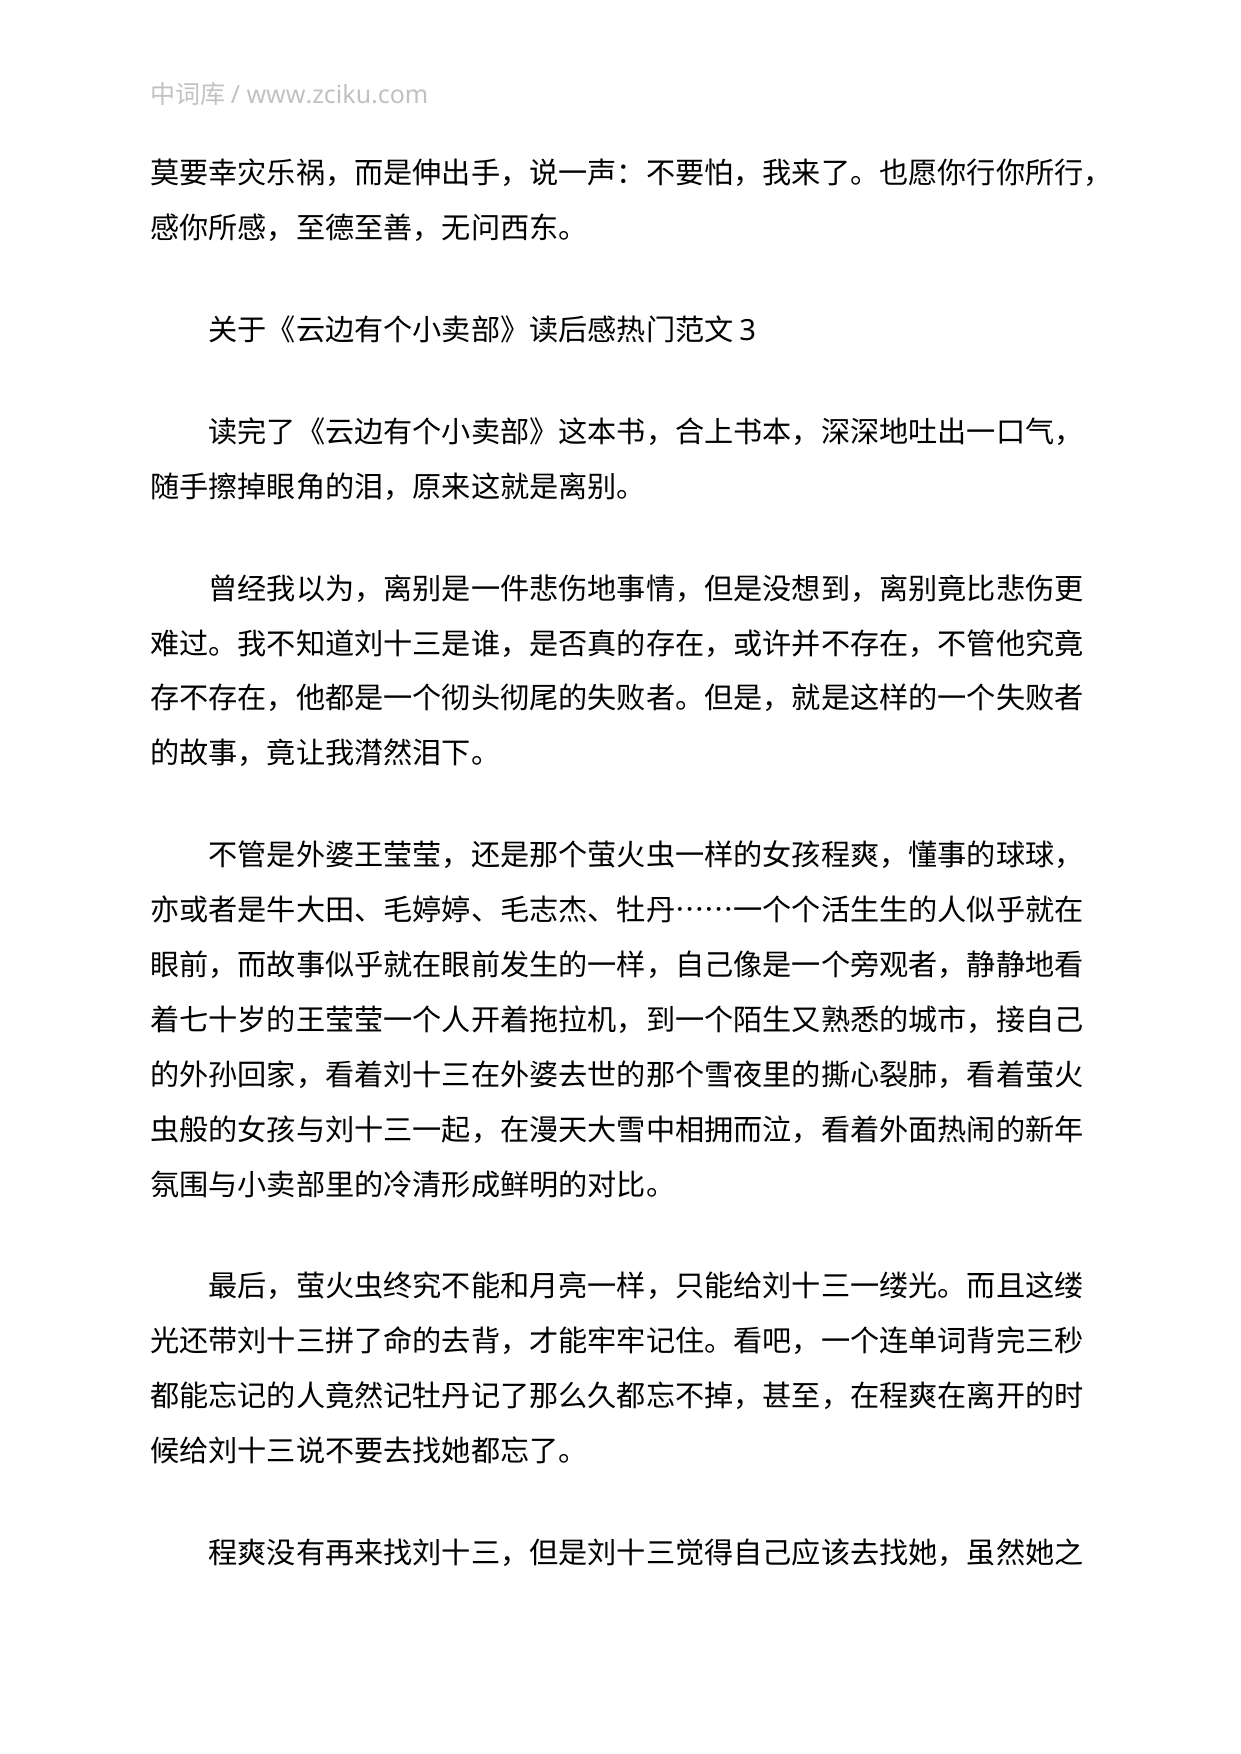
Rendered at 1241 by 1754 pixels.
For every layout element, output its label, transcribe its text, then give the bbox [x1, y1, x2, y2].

text 读完了《云边有个小卖部》这本书，合上书本，深深地吐出一口气，随手擦掉眼角的泪，原来这就是离别。 [150, 409, 1090, 506]
text 最后，萤火虫终究不能和月亮一样，只能给刘十三一缕光。而且这缕光还带刘十三拼了命的去背，才能牢牢记住。看吧，一个连单词背完三秒都能忘记的人竟然记牡丹记了那么久都忘不掉，甚至，在程爽在离开的时候给刘十三说不要去找她都忘了。 [150, 1263, 1090, 1470]
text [150, 150, 1090, 247]
text 关于《云边有个小卖部》读后感热门范文3 [150, 307, 1090, 349]
text 曾经我以为，离别是一件悲伤地事情，但是没想到，离别竟比悲伤更难过。我不知道刘十三是谁，是否真的存在，或许并不存在，不管他究竟存不存在，他都是一个彻头彻尾的失败者。但是，就是这样的一个失败者的故事，竟让我潸然泪下。 [150, 565, 1090, 772]
text 不管是外婆王莹莹，还是那个萤火虫一样的女孩程爽，懂事的球球，亦或者是牛大田、毛婷婷、毛志杰、牡丹……一个个活生生的人似乎就在眼前，而故事似乎就在眼前发生的一样，自己像是一个旁观者，静静地看着七十岁的王莹莹一个人开着拖拉机，到一个陌生又熟悉的城市，接自己的外孙回家，看着刘十三在外婆去世的那个雪夜里的撕心裂肺，看着萤火虫般的女孩与刘十三一起，在漫天大雪中相拥而泣，看着外面热闹的新年氛围与小卖部里的冷清形成鲜明的对比。 [150, 832, 1090, 1203]
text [150, 1529, 1090, 1572]
